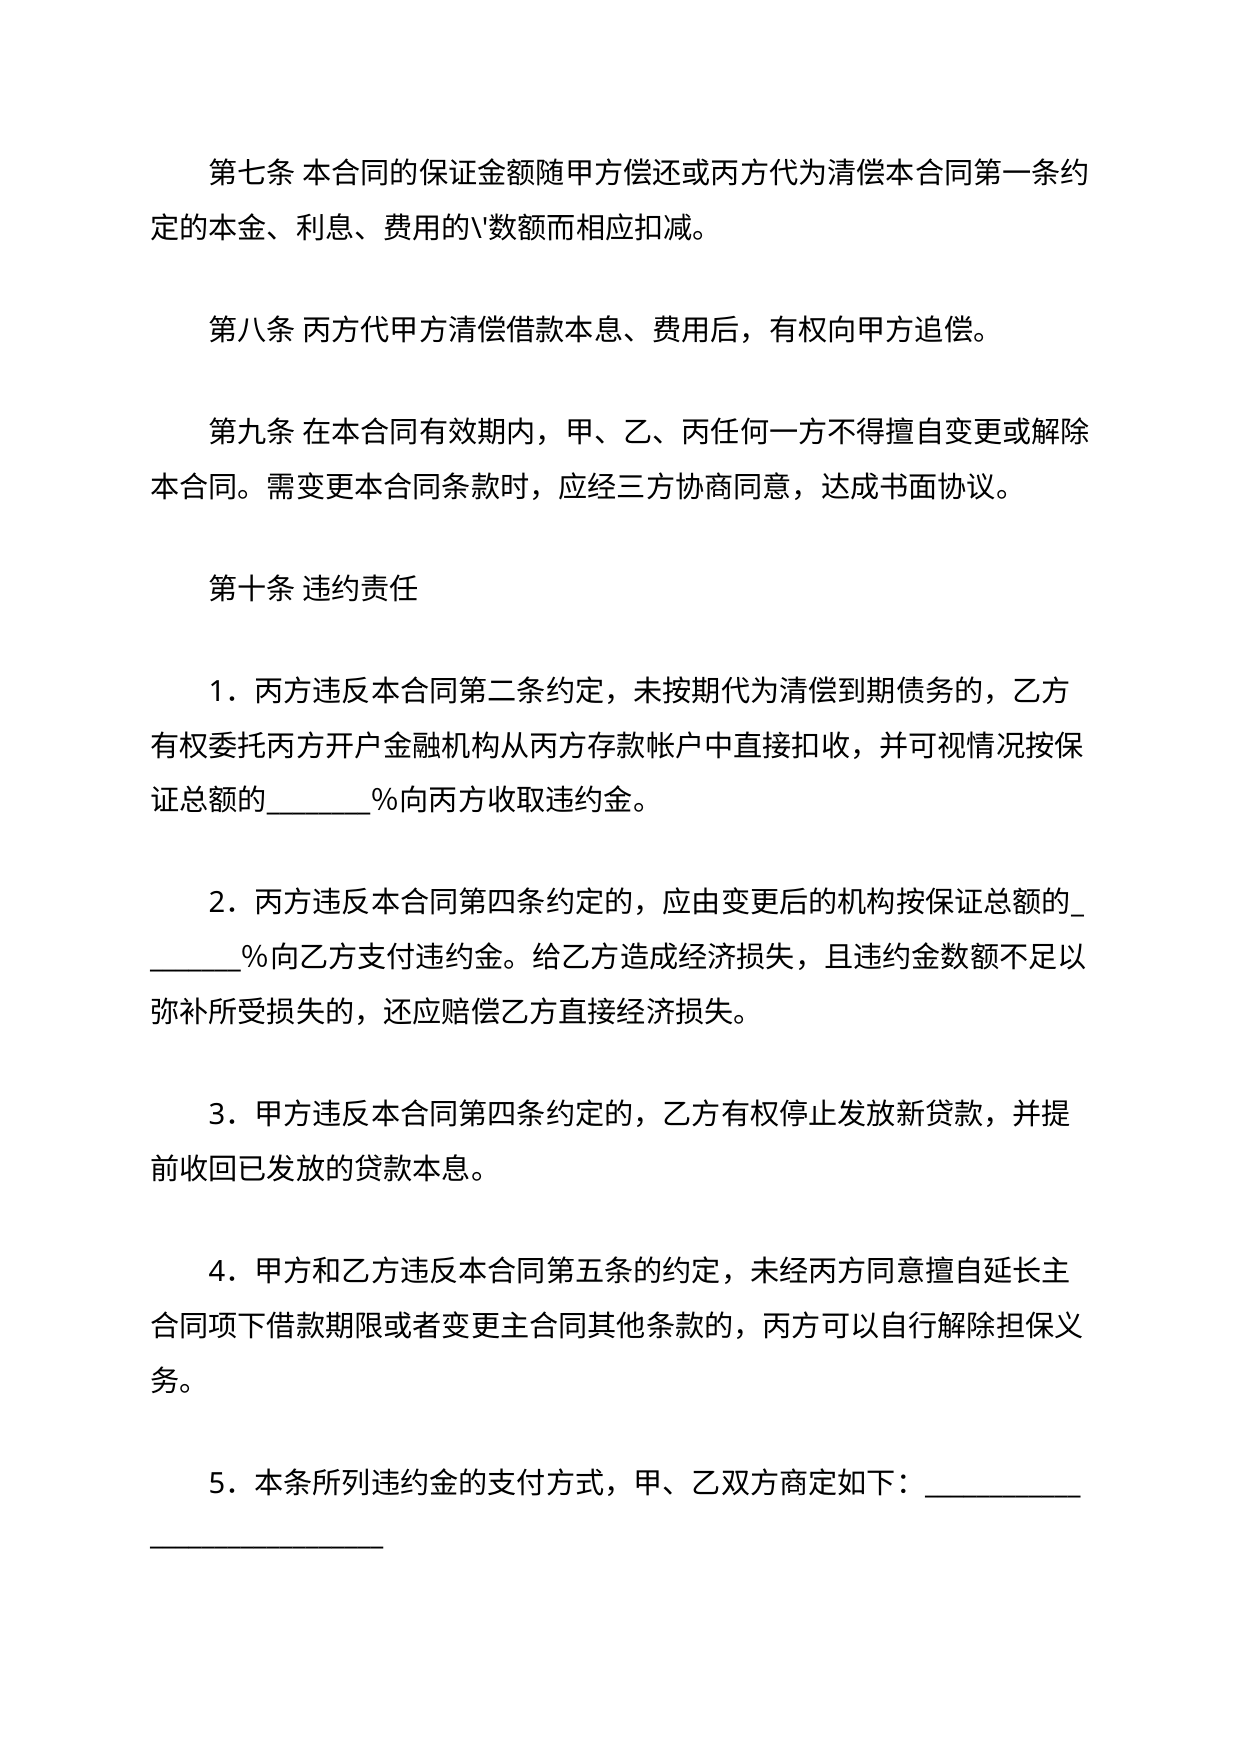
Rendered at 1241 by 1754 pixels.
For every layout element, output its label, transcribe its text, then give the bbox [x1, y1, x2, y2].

text 第十条 违约责任 [150, 565, 1090, 608]
text 4．甲方和乙方违反本合同第五条的约定，未经丙方同意擅自延长主合同项下借款期限或者变更主合同其他条款的，丙方可以自行解除担保义务。 [150, 1247, 1090, 1400]
text 5．本条所列违约金的支付方式，甲、乙双方商定如下：______________________________ [150, 1459, 1090, 1553]
text 第八条 丙方代甲方清偿借款本息、费用后，有权向甲方追偿。 [150, 307, 1090, 349]
text 1．丙方违反本合同第二条约定，未按期代为清偿到期债务的，乙方有权委托丙方开户金融机构从丙方存款帐户中直接扣收，并可视情况按保证总额的________％向丙方收取违约金。 [150, 667, 1090, 819]
text 第九条 在本合同有效期内，甲、乙、丙任何一方不得擅自变更或解除本合同。需变更本合同条款时，应经三方协商同意，达成书面协议。 [150, 409, 1090, 506]
text 3．甲方违反本合同第四条约定的，乙方有权停止发放新贷款，并提前收回已发放的贷款本息。 [150, 1091, 1090, 1188]
text 2．丙方违反本合同第四条约定的，应由变更后的机构按保证总额的________％向乙方支付违约金。给乙方造成经济损失，且违约金数额不足以弥补所受损失的，还应赔偿乙方直接经济损失。 [150, 879, 1090, 1031]
text 第七条 本合同的保证金额随甲方偿还或丙方代为清偿本合同第一条约定的本金、利息、费用的\'数额而相应扣减。 [150, 150, 1090, 247]
